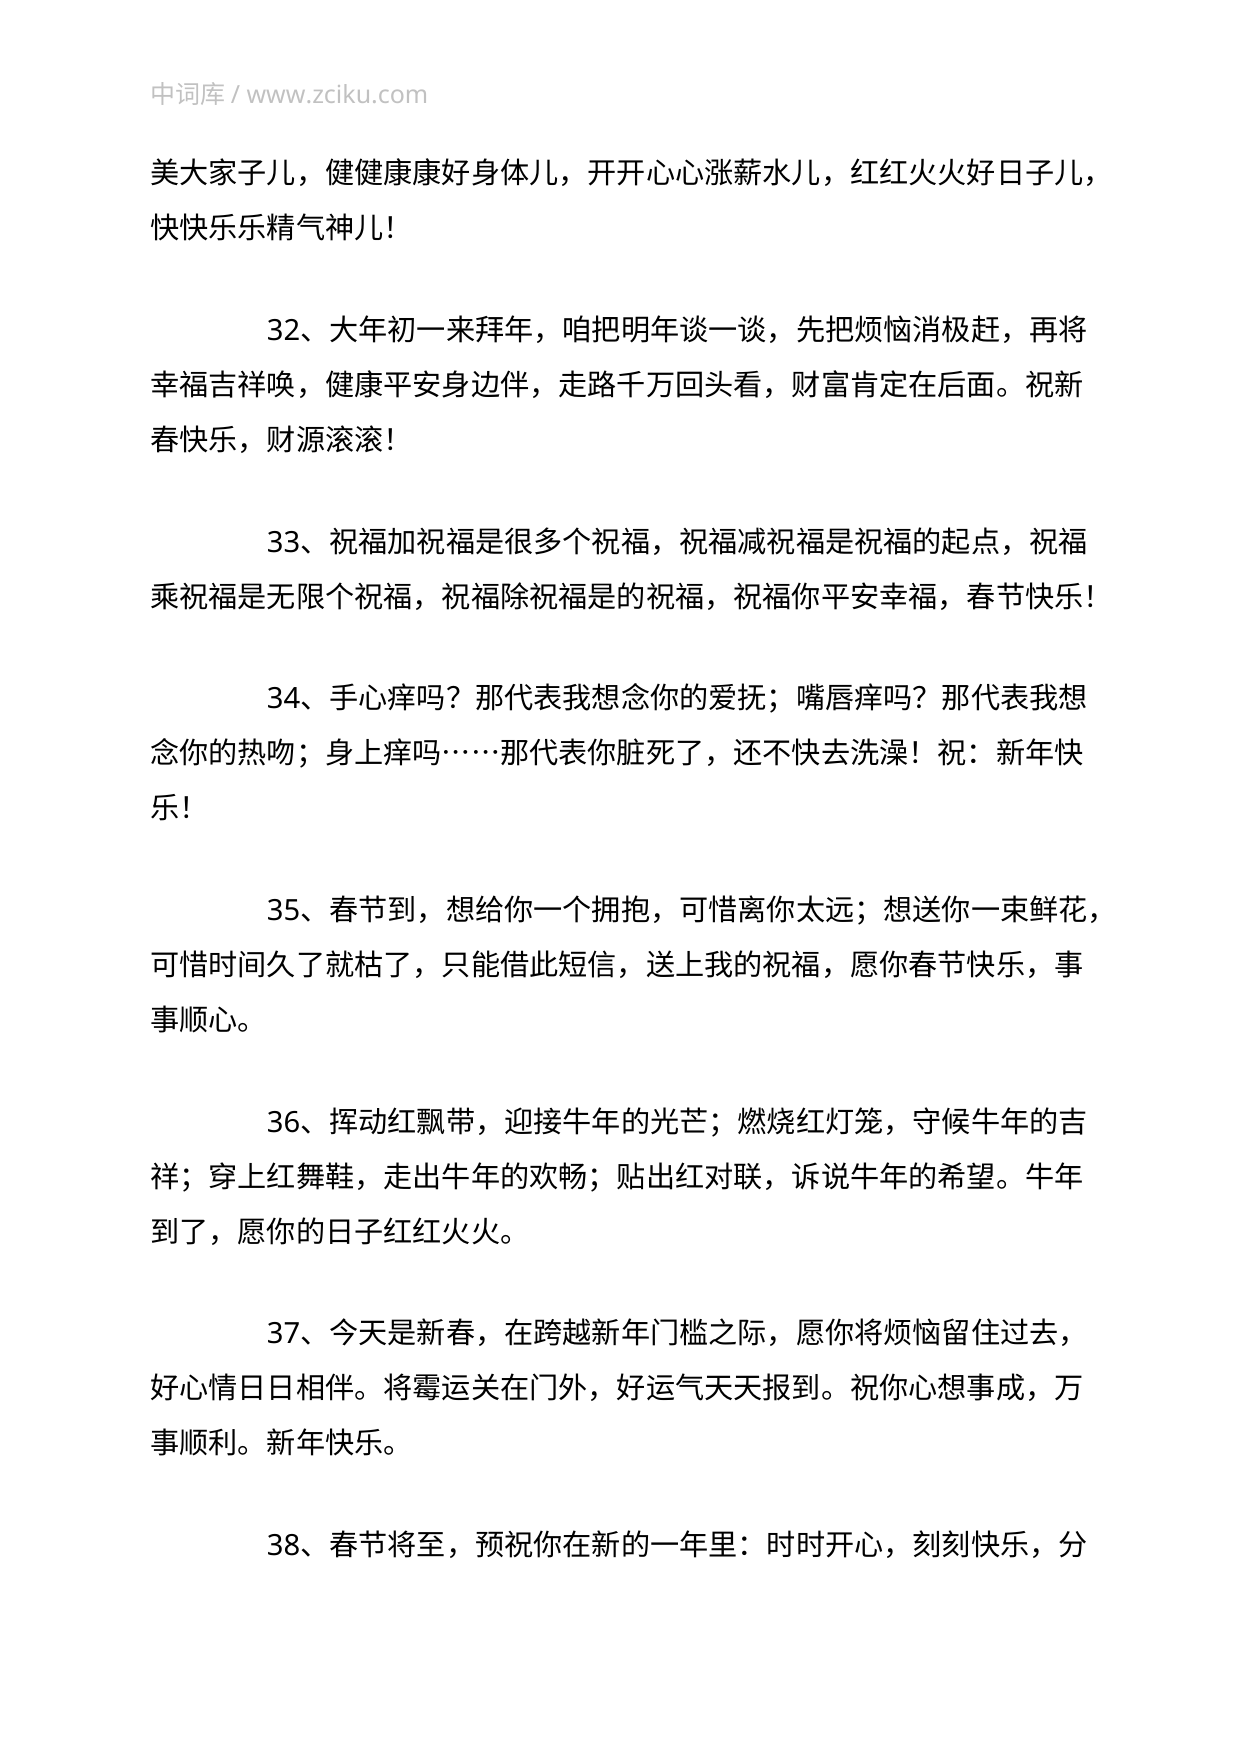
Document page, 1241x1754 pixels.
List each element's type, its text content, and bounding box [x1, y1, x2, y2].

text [150, 1522, 1090, 1564]
text 33、祝福加祝福是很多个祝福，祝福减祝福是祝福的起点，祝福乘祝福是无限个祝福，祝福除祝福是的祝福，祝福你平安幸福，春节快乐！ [150, 518, 1090, 616]
text 32、大年初一来拜年，咱把明年谈一谈，先把烦恼消极赶，再将幸福吉祥唤，健康平安身边伴，走路千万回头看，财富肯定在后面。祝新春快乐，财源滚滚！ [150, 307, 1090, 459]
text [150, 150, 1090, 247]
text 36、挥动红飘带，迎接牛年的光芒；燃烧红灯笼，守候牛年的吉祥；穿上红舞鞋，走出牛年的欢畅；贴出红对联，诉说牛年的希望。牛年到了，愿你的日子红红火火。 [150, 1098, 1090, 1251]
text 34、手心痒吗？那代表我想念你的爱抚；嘴唇痒吗？那代表我想念你的热吻；身上痒吗……那代表你脏死了，还不快去洗澡！祝：新年快乐！ [150, 675, 1090, 827]
text 35、春节到，想给你一个拥抱，可惜离你太远；想送你一束鲜花，可惜时间久了就枯了，只能借此短信，送上我的祝福，愿你春节快乐，事事顺心。 [150, 887, 1090, 1039]
text 37、今天是新春，在跨越新年门槛之际，愿你将烦恼留住过去，好心情日日相伴。将霉运关在门外，好运气天天报到。祝你心想事成，万事顺利。新年快乐。 [150, 1310, 1090, 1462]
